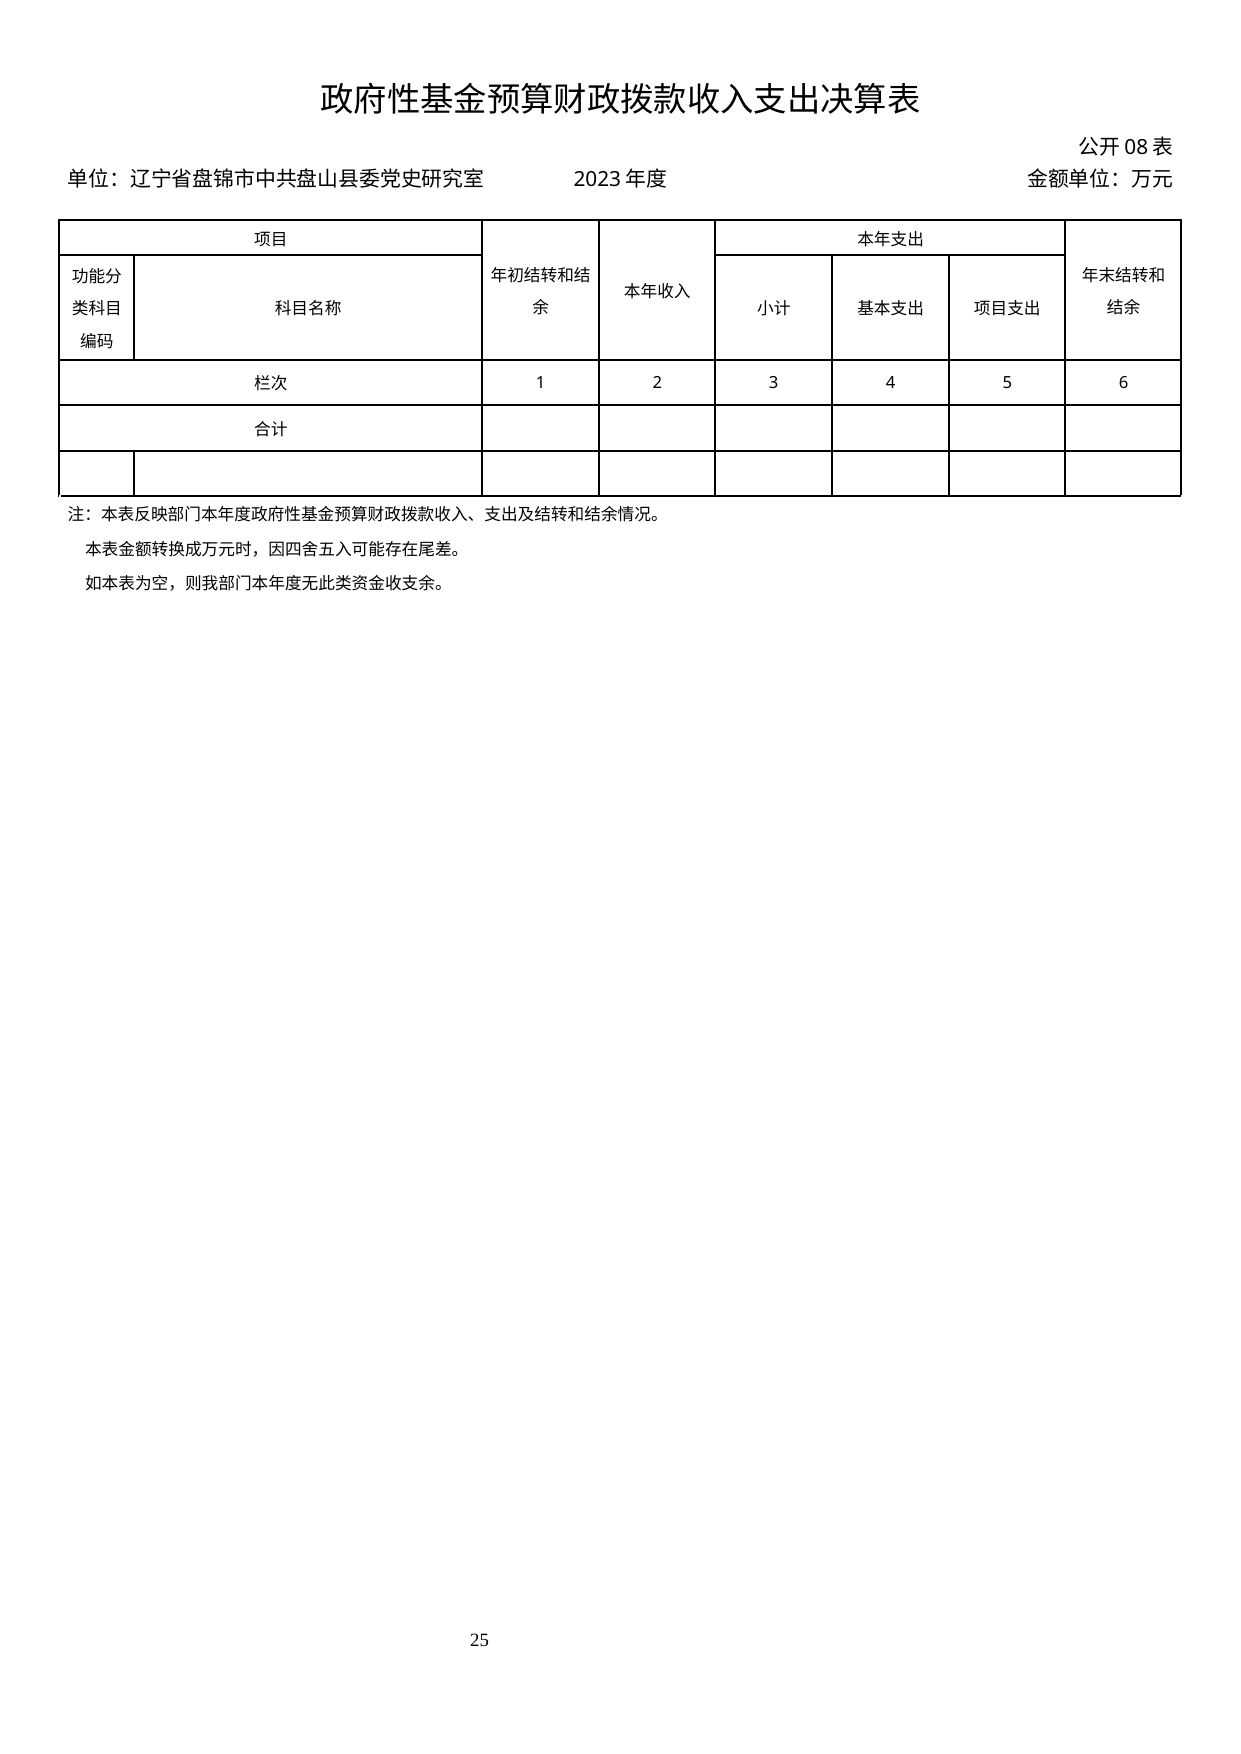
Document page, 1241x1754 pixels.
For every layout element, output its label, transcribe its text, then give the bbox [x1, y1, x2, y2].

table_cell [135, 452, 481, 495]
table_cell [716, 406, 831, 449]
table_cell [716, 452, 831, 495]
table_cell 3 [716, 361, 831, 404]
table_cell 2023年度 [516, 162, 724, 194]
table_cell 单位：辽宁省盘锦市中共盘山县委党史研究室 [59, 162, 516, 194]
table_cell 如本表为空，则我部门本年度无此类资金收支余。 [60, 565, 1181, 599]
table_cell [600, 406, 714, 449]
table_cell 6 [1066, 361, 1180, 404]
table_cell 4 [833, 361, 948, 404]
table_header 本年支出 [716, 221, 1064, 254]
table_cell [1066, 406, 1180, 449]
table_cell 小计 [716, 256, 831, 359]
table_cell 注：本表反映部门本年度政府性基金预算财政拨款收入、支出及结转和结余情况。 [60, 496, 1181, 530]
table_header 公开08表 [59, 129, 1181, 162]
table_header 年初结转和结余 [483, 221, 598, 359]
table_header 本年收入 [600, 221, 714, 359]
table_cell [1066, 452, 1180, 495]
table_header 项目 [60, 221, 481, 254]
table_cell 本表金额转换成万元时，因四舍五入可能存在尾差。 [60, 530, 1181, 564]
table_cell 金额单位：万元 [724, 162, 1181, 194]
table_cell 2 [600, 361, 714, 404]
table_cell [600, 452, 714, 495]
table_cell [60, 452, 133, 495]
table_cell 功能分类科目编码 [60, 256, 133, 359]
table_cell [950, 452, 1064, 495]
table_cell [950, 406, 1064, 449]
table_cell 基本支出 [833, 256, 948, 359]
table_cell 项目支出 [950, 256, 1064, 359]
table_cell 栏次 [60, 361, 481, 404]
text 政府性基金预算财政拨款收入支出决算表 [59, 64, 1181, 129]
table_cell [483, 406, 598, 449]
table_cell 1 [483, 361, 598, 404]
table_cell [833, 406, 948, 449]
table_cell [833, 452, 948, 495]
table_cell 科目名称 [135, 256, 481, 359]
table_cell 合计 [60, 406, 481, 449]
table_header 年末结转和结余 [1066, 221, 1180, 359]
table_cell [483, 452, 598, 495]
table_cell 5 [950, 361, 1064, 404]
